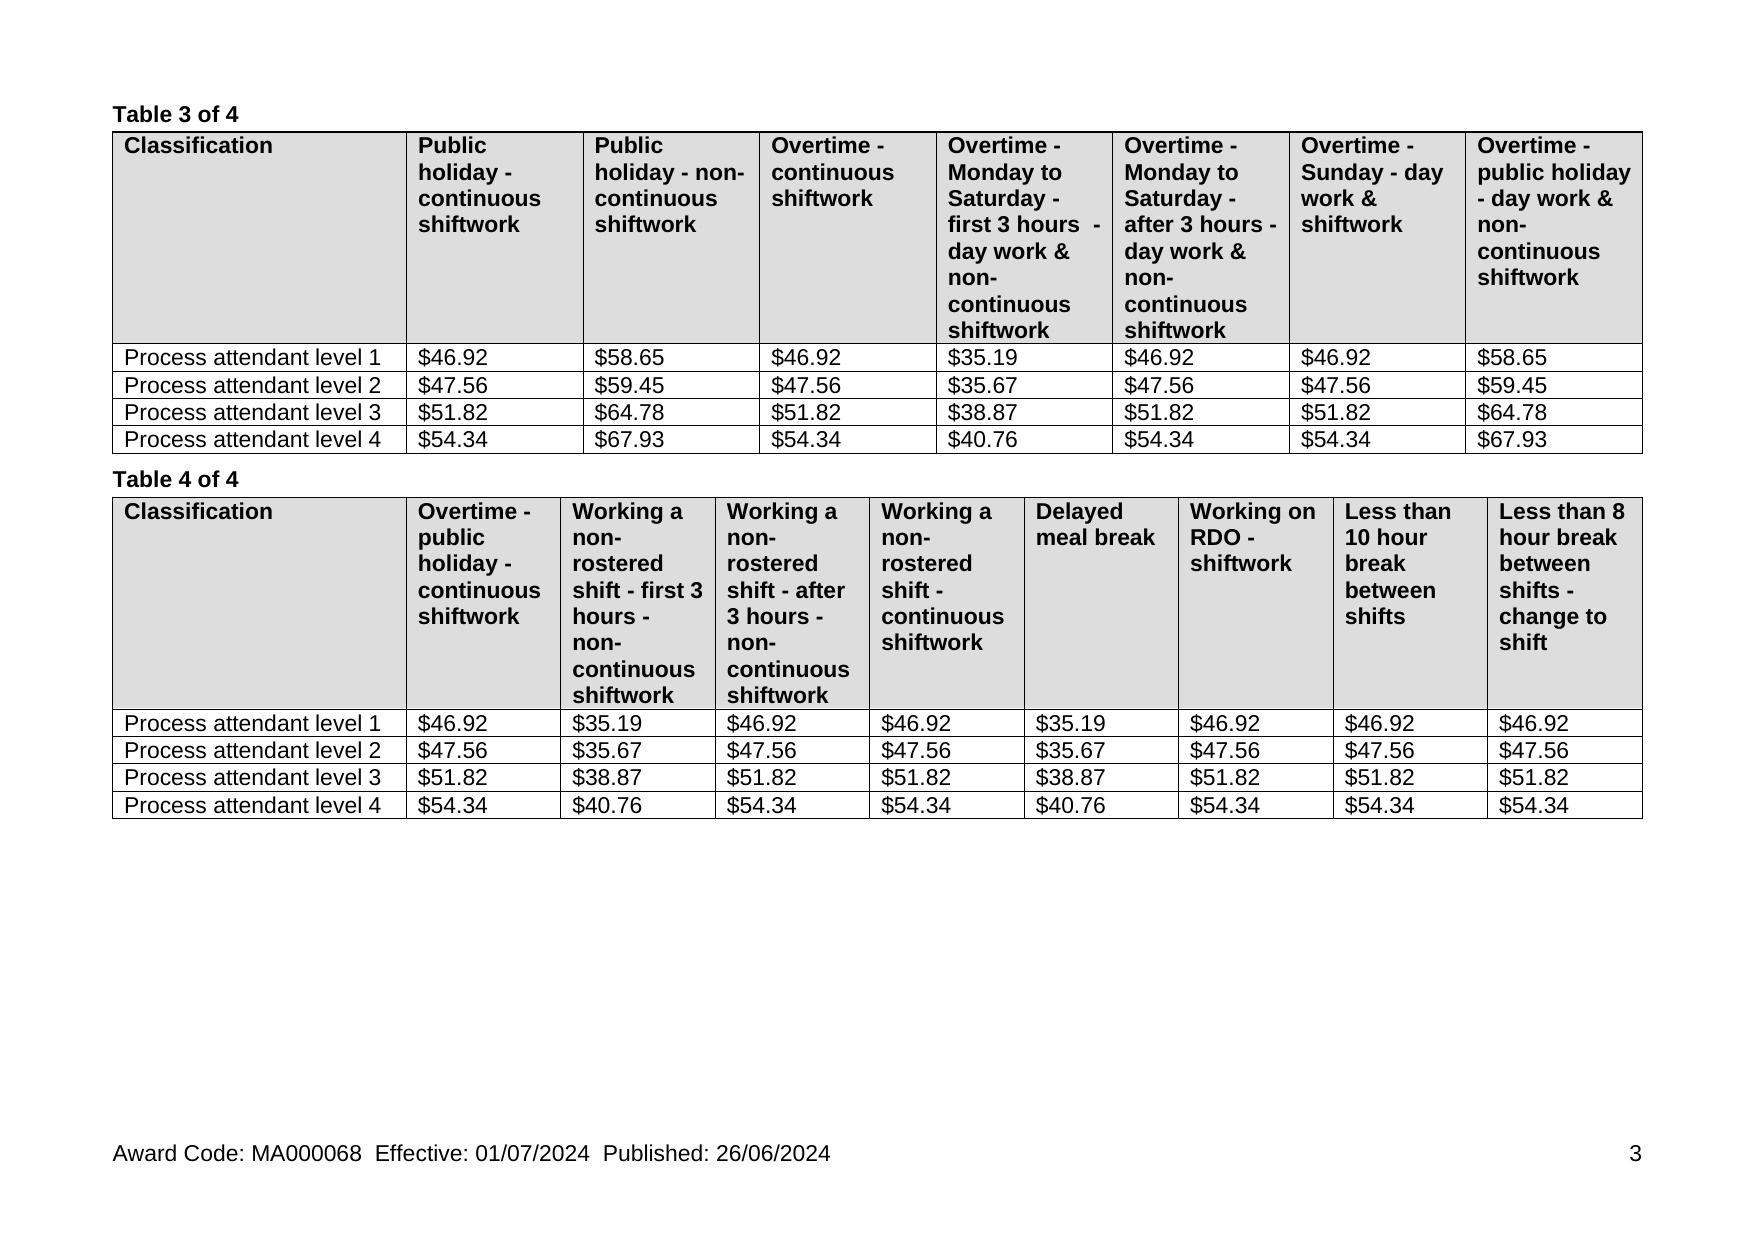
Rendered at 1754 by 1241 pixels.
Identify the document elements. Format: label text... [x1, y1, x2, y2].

table_cell $38.87 [937, 399, 1112, 425]
table_header Overtime - continuous shiftwork [760, 133, 936, 343]
table_header Working a non-rostered shift - after 3 hours - non-continuous shiftwork [716, 498, 869, 708]
table_header Less than 8 hour break between shifts - change to shift [1488, 498, 1642, 708]
table_header Public holiday - continuous shiftwork [407, 133, 583, 343]
table_cell $54.34 [407, 426, 583, 453]
table_header Working a non-rostered shift - continuous shiftwork [870, 498, 1024, 708]
table_cell $67.93 [584, 426, 759, 453]
table_cell $54.34 [1179, 792, 1333, 818]
table_cell Process attendant level 3 [113, 764, 406, 791]
table_cell $47.56 [870, 737, 1024, 763]
table_cell Process attendant level 2 [113, 372, 406, 398]
table_cell $46.92 [1488, 710, 1642, 736]
table_cell $47.56 [1334, 737, 1487, 763]
table_cell $35.19 [1025, 710, 1178, 736]
table_cell $67.93 [1466, 426, 1642, 453]
table_cell $54.34 [760, 426, 936, 453]
table_header Overtime - Sunday - day work & shiftwork [1290, 133, 1465, 343]
table_cell $64.78 [1466, 399, 1642, 425]
table_header Overtime - public holiday - continuous shiftwork [407, 498, 560, 708]
table_cell $47.56 [407, 737, 560, 763]
table_header Delayed meal break [1025, 498, 1178, 708]
table_cell $54.34 [716, 792, 869, 818]
table_header Classification [113, 133, 406, 343]
table_cell $64.78 [584, 399, 759, 425]
table_cell $59.45 [1466, 372, 1642, 398]
table_cell $47.56 [716, 737, 869, 763]
table_cell $51.82 [407, 764, 560, 791]
table_cell $46.92 [870, 710, 1024, 736]
table_cell $54.34 [1290, 426, 1465, 453]
table_cell $38.87 [561, 764, 715, 791]
table_header Public holiday - non-continuous shiftwork [584, 133, 759, 343]
table_cell $35.67 [937, 372, 1112, 398]
table_header Working on RDO - shiftwork [1179, 498, 1333, 708]
table_cell $54.34 [1334, 792, 1487, 818]
table_cell $40.76 [1025, 792, 1178, 818]
table_cell $54.34 [1488, 792, 1642, 818]
table_cell $47.56 [1113, 372, 1289, 398]
table_cell $54.34 [1113, 426, 1289, 453]
table_header Overtime - public holiday - day work & non-continuous shiftwork [1466, 133, 1642, 343]
table_cell $35.67 [561, 737, 715, 763]
table_cell $47.56 [760, 372, 936, 398]
table_cell $35.67 [1025, 737, 1178, 763]
table_cell $51.82 [1334, 764, 1487, 791]
table_cell $58.65 [584, 344, 759, 371]
table_cell Process attendant level 4 [113, 426, 406, 453]
table_header Classification [113, 498, 406, 708]
table_cell $51.82 [870, 764, 1024, 791]
table_cell $58.65 [1466, 344, 1642, 371]
table_cell $46.92 [760, 344, 936, 371]
table_cell $46.92 [1290, 344, 1465, 371]
table_cell $35.19 [561, 710, 715, 736]
table_cell $51.82 [1488, 764, 1642, 791]
text Table 3 of 4 [112, 101, 1642, 127]
table_cell $51.82 [1179, 764, 1333, 791]
table_cell $51.82 [407, 399, 583, 425]
table_cell $35.19 [937, 344, 1112, 371]
table_cell $46.92 [1113, 344, 1289, 371]
table_cell Process attendant level 1 [113, 344, 406, 371]
table_cell $54.34 [407, 792, 560, 818]
table_cell $51.82 [1290, 399, 1465, 425]
table_cell $51.82 [716, 764, 869, 791]
table_cell $38.87 [1025, 764, 1178, 791]
table_cell $47.56 [1290, 372, 1465, 398]
table_cell Process attendant level 3 [113, 399, 406, 425]
table_cell $40.76 [937, 426, 1112, 453]
table_cell $46.92 [407, 710, 560, 736]
table_cell $54.34 [870, 792, 1024, 818]
table_cell $47.56 [407, 372, 583, 398]
table_header Overtime - Monday to Saturday - after 3 hours - day work & non-continuous shiftwork [1113, 133, 1289, 343]
table_header Working a non-rostered shift - first 3 hours - non-continuous shiftwork [561, 498, 715, 708]
table_cell $59.45 [584, 372, 759, 398]
table_cell Process attendant level 2 [113, 737, 406, 763]
table_cell $51.82 [1113, 399, 1289, 425]
table_cell $46.92 [1334, 710, 1487, 736]
table_cell $46.92 [716, 710, 869, 736]
table_cell $51.82 [760, 399, 936, 425]
table_header Less than 10 hour break between shifts [1334, 498, 1487, 708]
table_cell Process attendant level 4 [113, 792, 406, 818]
table_cell $47.56 [1179, 737, 1333, 763]
table_cell $46.92 [1179, 710, 1333, 736]
text Table 4 of 4 [112, 466, 1642, 493]
table_cell $40.76 [561, 792, 715, 818]
table_cell $47.56 [1488, 737, 1642, 763]
table_cell $46.92 [407, 344, 583, 371]
table_header Overtime - Monday to Saturday - first 3 hours - day work & non-continuous shiftwork [937, 133, 1112, 343]
table_cell Process attendant level 1 [113, 710, 406, 736]
